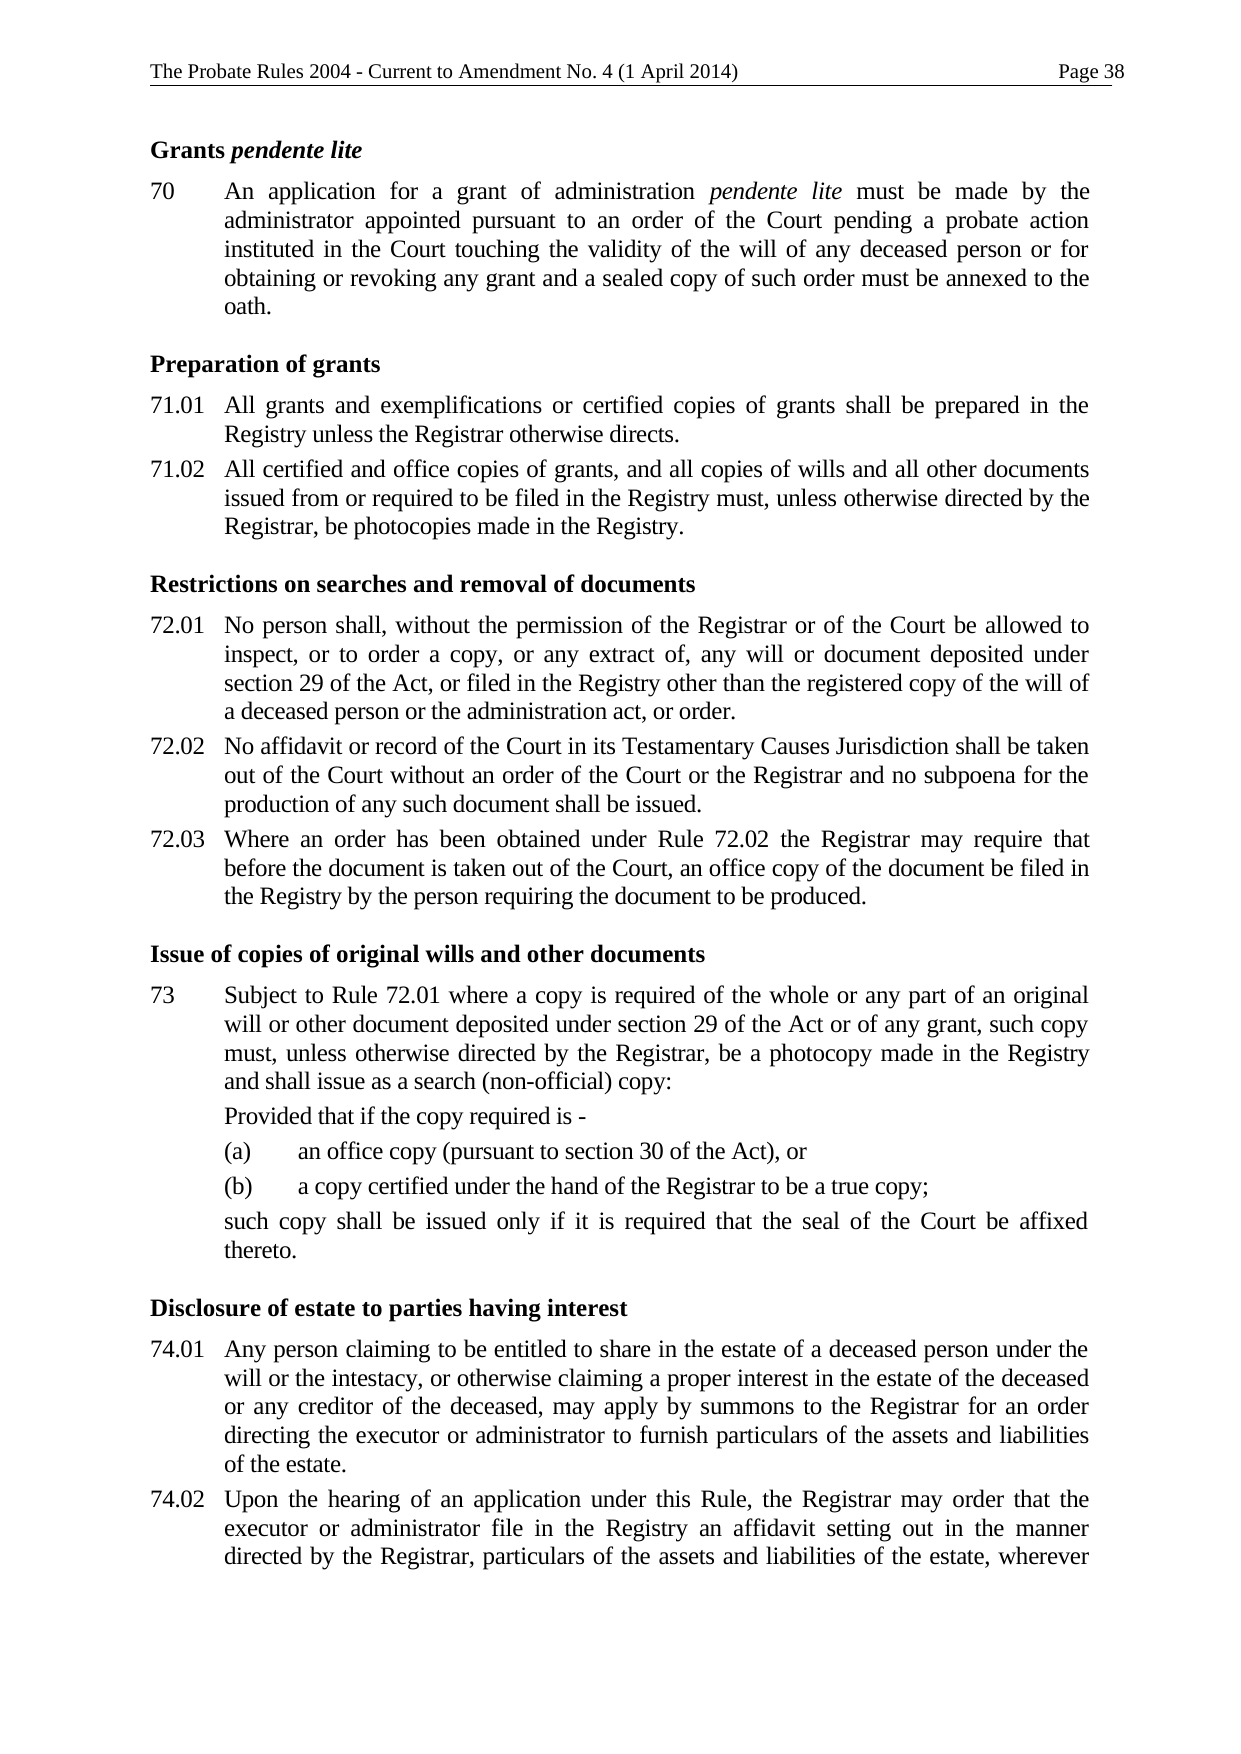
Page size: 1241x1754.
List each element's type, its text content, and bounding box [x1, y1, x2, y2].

text 73 Subject to Rule 72.01 where a copy is required of the whole or any part of an original will or other document deposited under section 29 of the Act or of any grant, such copy must, unless otherwise directed by the Registrar, be a photocopy made in the Registry and shall issue as a search (non-official) copy: [150, 980, 1090, 1095]
text 72.02 No affidavit or record of the Court in its Testamentary Causes Jurisdiction shall be taken out of the Court without an order of the Court or the Registrar and no subpoena for the production of any such document shall be issued. [150, 731, 1090, 818]
subtitle Preparation of grants [150, 349, 1090, 378]
subtitle Restrictions on searches and removal of documents [150, 569, 1090, 598]
text 71.01 All grants and exemplifications or certified copies of grants shall be prepared in the Registry unless the Registrar otherwise directs. [150, 390, 1090, 448]
text 74.01 Any person claiming to be entitled to share in the estate of a deceased person under the will or the intestacy, or otherwise claiming a proper interest in the estate of the deceased or any creditor of the deceased, may apply by summons to the Registrar for an order directing the executor or administrator to furnish particulars of the assets and liabilities of the estate. [150, 1334, 1090, 1478]
text 71.02 All certified and office copies of grants, and all copies of wills and all other documents issued from or required to be filed in the Registry must, unless otherwise directed by the Registrar, be photocopies made in the Registry. [150, 454, 1090, 540]
text Provided that if the copy required is - [150, 1101, 1090, 1130]
text 72.01 No person shall, without the permission of the Registrar or of the Court be allowed to inspect, or to order a copy, or any extract of, any will or document deposited under section 29 of the Act, or filed in the Registry other than the registered copy of the will of a deceased person or the administration act, or order. [150, 610, 1090, 725]
text 72.03 Where an order has been obtained under Rule 72.02 the Registrar may require that before the document is taken out of the Court, an office copy of the document be filed in the Registry by the person requiring the document to be produced. [150, 824, 1090, 910]
text such copy shall be issued only if it is required that the seal of the Court be affixed thereto. [150, 1206, 1090, 1264]
subtitle Issue of copies of original wills and other documents [150, 939, 1090, 968]
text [150, 1484, 1090, 1570]
text (a) an office copy (pursuant to section 30 of the Act), or [150, 1136, 1090, 1165]
text (b) a copy certified under the hand of the Registrar to be a true copy; [150, 1171, 1090, 1200]
text 70 An application for a grant of administration pendente lite must be made by the administrator appointed pursuant to an order of the Court pending a probate action instituted in the Court touching the validity of the will of any deceased person or for obtaining or revoking any grant and a sealed copy of such order must be annexed to the oath. [150, 176, 1090, 320]
subtitle Grants pendente lite [150, 135, 1090, 164]
subtitle Disclosure of estate to parties having interest [150, 1293, 1090, 1321]
